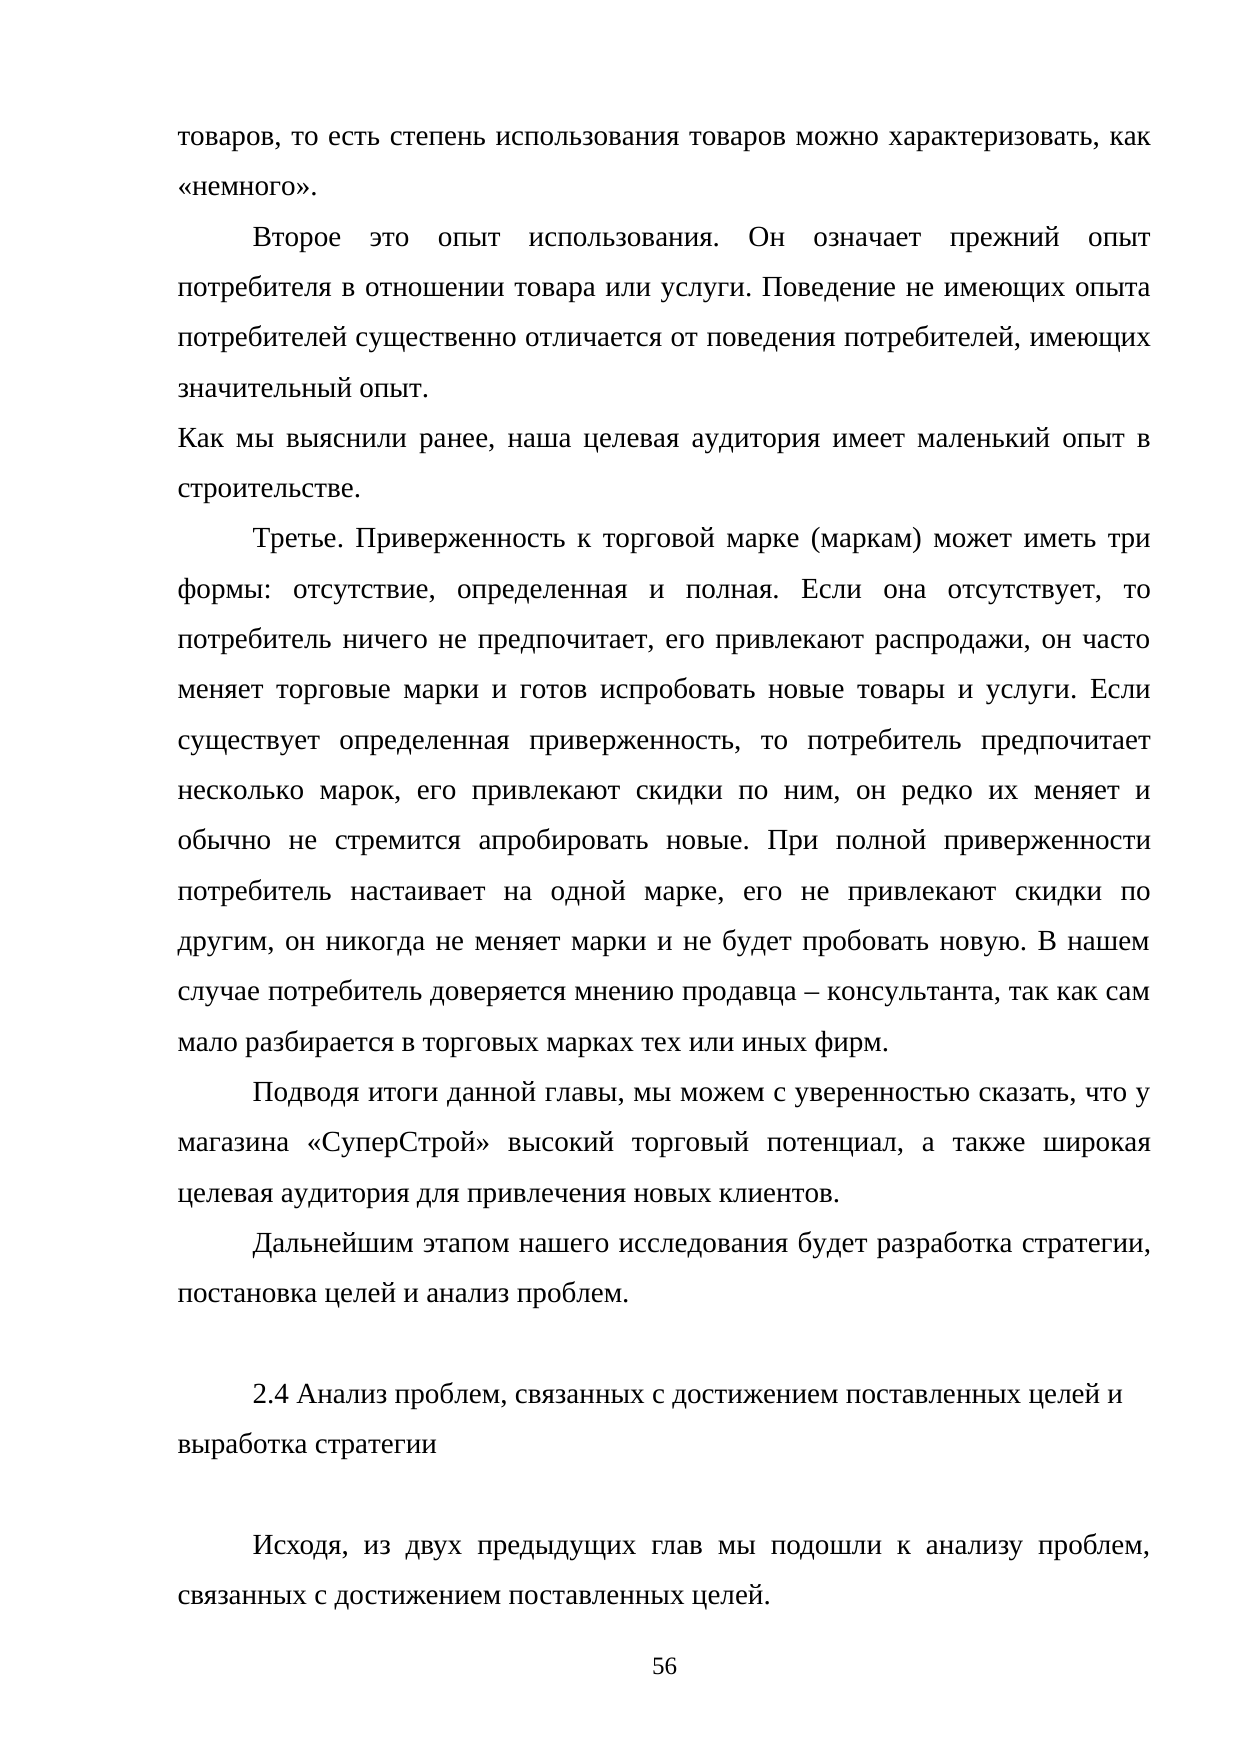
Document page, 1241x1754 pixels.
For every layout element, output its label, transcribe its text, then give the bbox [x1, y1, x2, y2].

text 2.4 Анализ проблем, связанных с достижением поставленных целей и выработка стратегии [177, 1376, 1152, 1460]
text Подводя итоги данной главы, мы можем с уверенностью сказать, что у магазина «СуперСтрой» высокий торговый потенциал, а также широкая целевая аудитория для привлечения новых клиентов. [177, 1074, 1152, 1208]
text Как мы выяснили ранее, наша целевая аудитория имеет маленький опыт в строительстве. [177, 420, 1152, 504]
text Второе это опыт использования. Он означает прежний опыт потребителя в отношении товара или услуги. Поведение не имеющих опыта потребителей существенно отличается от поведения потребителей, имеющих значительный опыт. [177, 219, 1152, 403]
text Исходя, из двух предыдущих глав мы подошли к анализу проблем, связанных с достижением поставленных целей. [177, 1527, 1152, 1611]
text Третье. Приверженность к торговой марке (маркам) может иметь три формы: отсутствие, определенная и полная. Если она отсутствует, то потребитель ничего не предпочитает, его привлекают распродажи, он часто меняет торговые марки и готов испробовать новые товары и услуги. Если существует определенная приверженность, то потребитель предпочитает несколько марок, его привлекают скидки по ним, он редко их меняет и обычно не стремится апробировать новые. При полной приверженности потребитель настаивает на одной марке, его не привлекают скидки по другим, он никогда не меняет марки и не будет пробовать новую. В нашем случае потребитель доверяется мнению продавца – консультанта, так как сам мало разбирается в торговых марках тех или иных фирм. [177, 521, 1152, 1057]
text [177, 118, 1152, 202]
text Дальнейшим этапом нашего исследования будет разработка стратегии, постановка целей и анализ проблем. [177, 1225, 1152, 1309]
